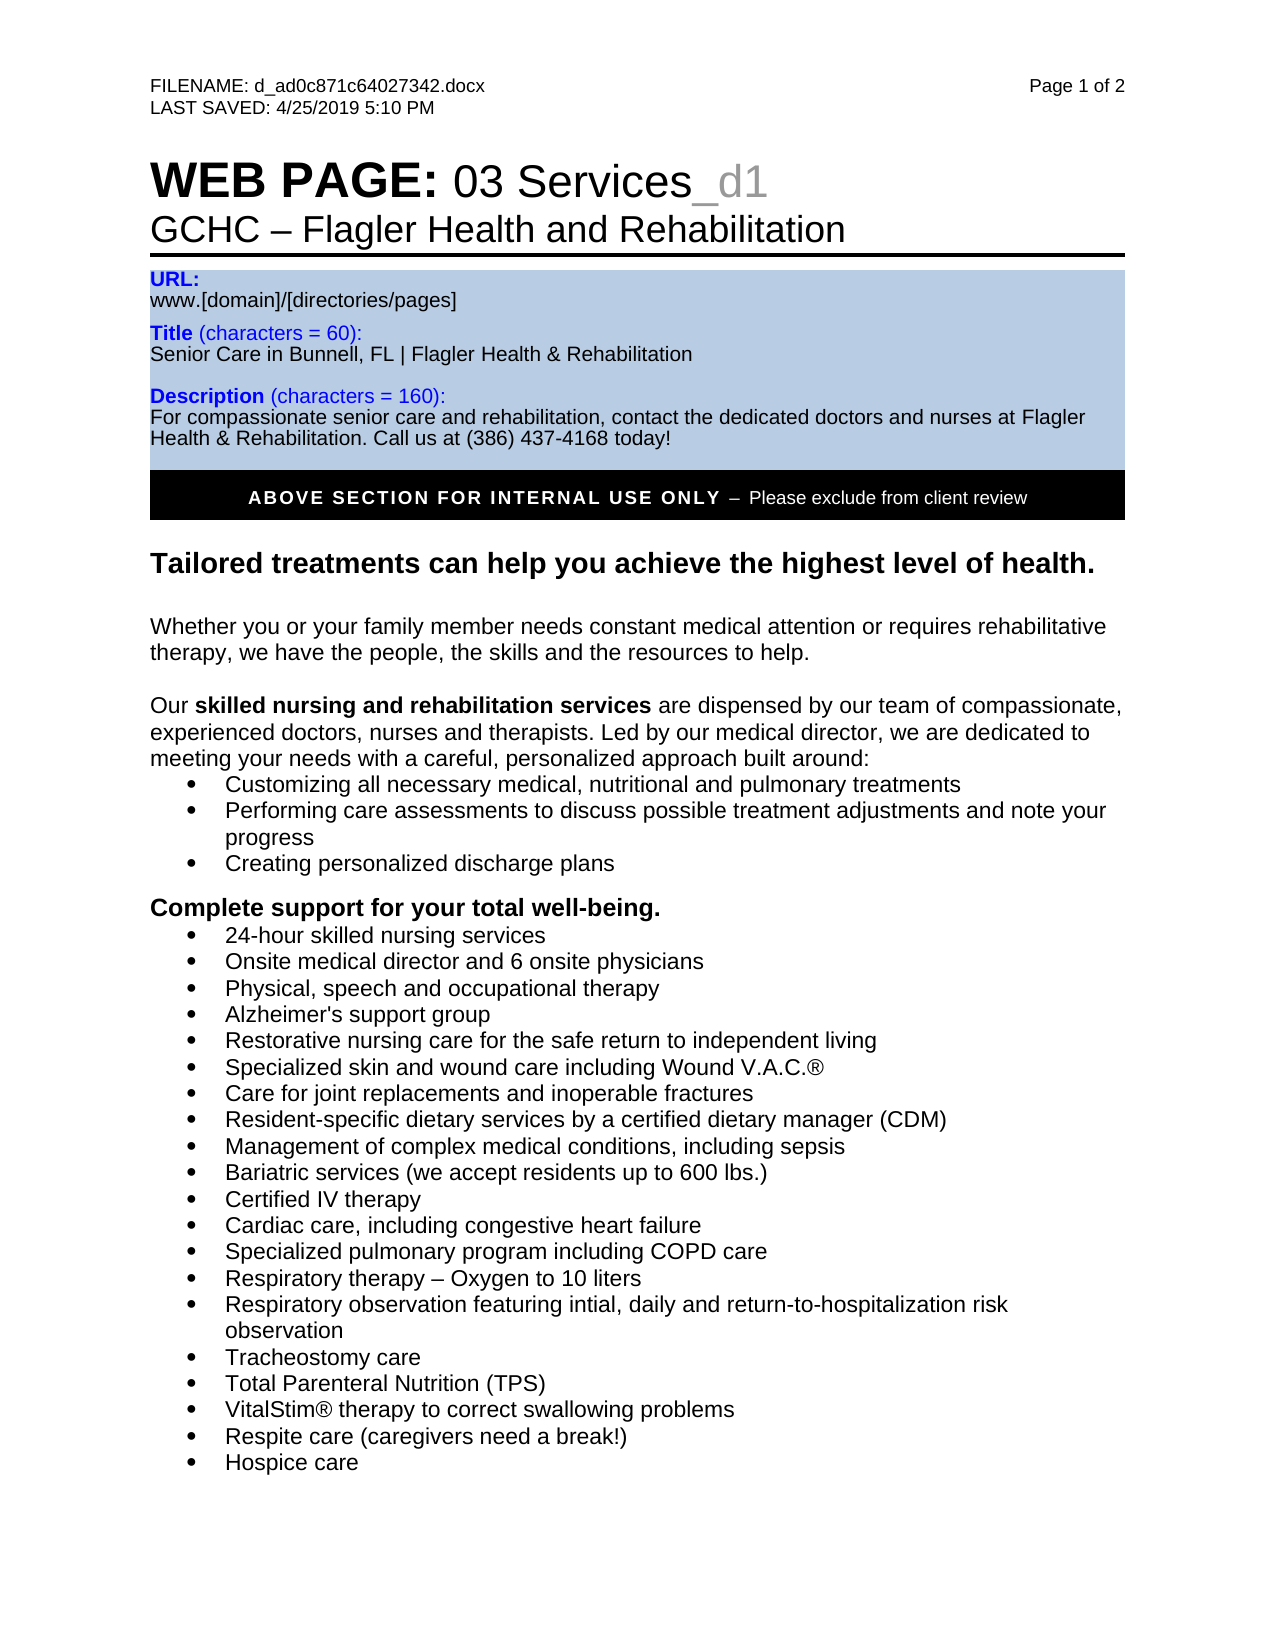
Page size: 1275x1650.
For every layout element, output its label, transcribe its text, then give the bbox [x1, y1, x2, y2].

list Respiratory therapy – Oxygen to 10 liters [187, 1264, 1125, 1291]
subtitle Tracheostomy care [187, 1344, 1125, 1370]
list Specialized skin and wound care including Wound V.A.C.® [187, 1054, 1125, 1080]
text Whether you or your family member needs constant medical attention or requires rehabilitative therapy, we have the people, the skills and the resources to help. [150, 613, 1125, 666]
text Our skilled nursing and rehabilitation services are dispensed by our team of compassionate, experienced doctors, nurses and therapists. Led by our medical director, we are dedicated to meeting your needs with a careful, personalized approach built around: [150, 692, 1125, 771]
text ABOVE SECTION FOR INTERNAL USE ONLY – Please exclude from client review [150, 471, 1125, 519]
list Bariatric services (we accept residents up to 600 lbs.) [187, 1159, 1125, 1186]
text WEB PAGE: 03 Services_d1 [150, 150, 1125, 207]
list Cardiac care, including congestive heart failure [187, 1212, 1125, 1238]
list Hospice care [187, 1449, 1125, 1475]
subtitle Complete support for your total well-being. [150, 893, 1125, 922]
subtitle 24-hour skilled nursing services [187, 922, 1125, 948]
list Management of complex medical conditions, including sepsis [187, 1133, 1125, 1159]
list Care for joint replacements and inoperable fractures [187, 1080, 1125, 1106]
list Respite care (caregivers need a break!) [187, 1423, 1125, 1449]
list Alzheimer's support group [187, 1001, 1125, 1027]
list Specialized pulmonary program including COPD care [187, 1238, 1125, 1264]
subtitle Tailored treatments can help you achieve the highest level of health. [150, 546, 1125, 579]
list Customizing all necessary medical, nutritional and pulmonary treatments [187, 771, 1125, 797]
list Total Parenteral Nutrition (TPS) [187, 1370, 1125, 1396]
text www.[domain]/[directories/pages] [150, 291, 1125, 312]
list Creating personalized discharge plans [187, 850, 1125, 877]
list Onsite medical director and 6 onsite physicians [187, 948, 1125, 975]
list Resident-specific dietary services by a certified dietary manager (CDM) [187, 1106, 1125, 1133]
list Certified IV therapy [187, 1186, 1125, 1212]
text URL: [150, 270, 1125, 291]
list VitalStim® therapy to correct swallowing problems [187, 1396, 1125, 1423]
text Title (characters = 60): Senior Care in Bunnell, FL | Flagler Health & Rehabilitation Description (characters = 160): For compassionate senior care and rehabilitation, contact the dedicated doctors and nurses at Flagler Health & Rehabilitation. Call us at (386) 437-4168 today! [150, 324, 1125, 449]
list Respiratory observation featuring intial, daily and return-to-hospitalization risk observation [187, 1291, 1125, 1344]
subtitle Physical, speech and occupational therapy [187, 975, 1125, 1001]
text GCHC – Flagler Health and Rehabilitation [150, 207, 1125, 253]
list Restorative nursing care for the safe return to independent living [187, 1027, 1125, 1054]
list Performing care assessments to discuss possible treatment adjustments and note your progress [187, 797, 1125, 850]
